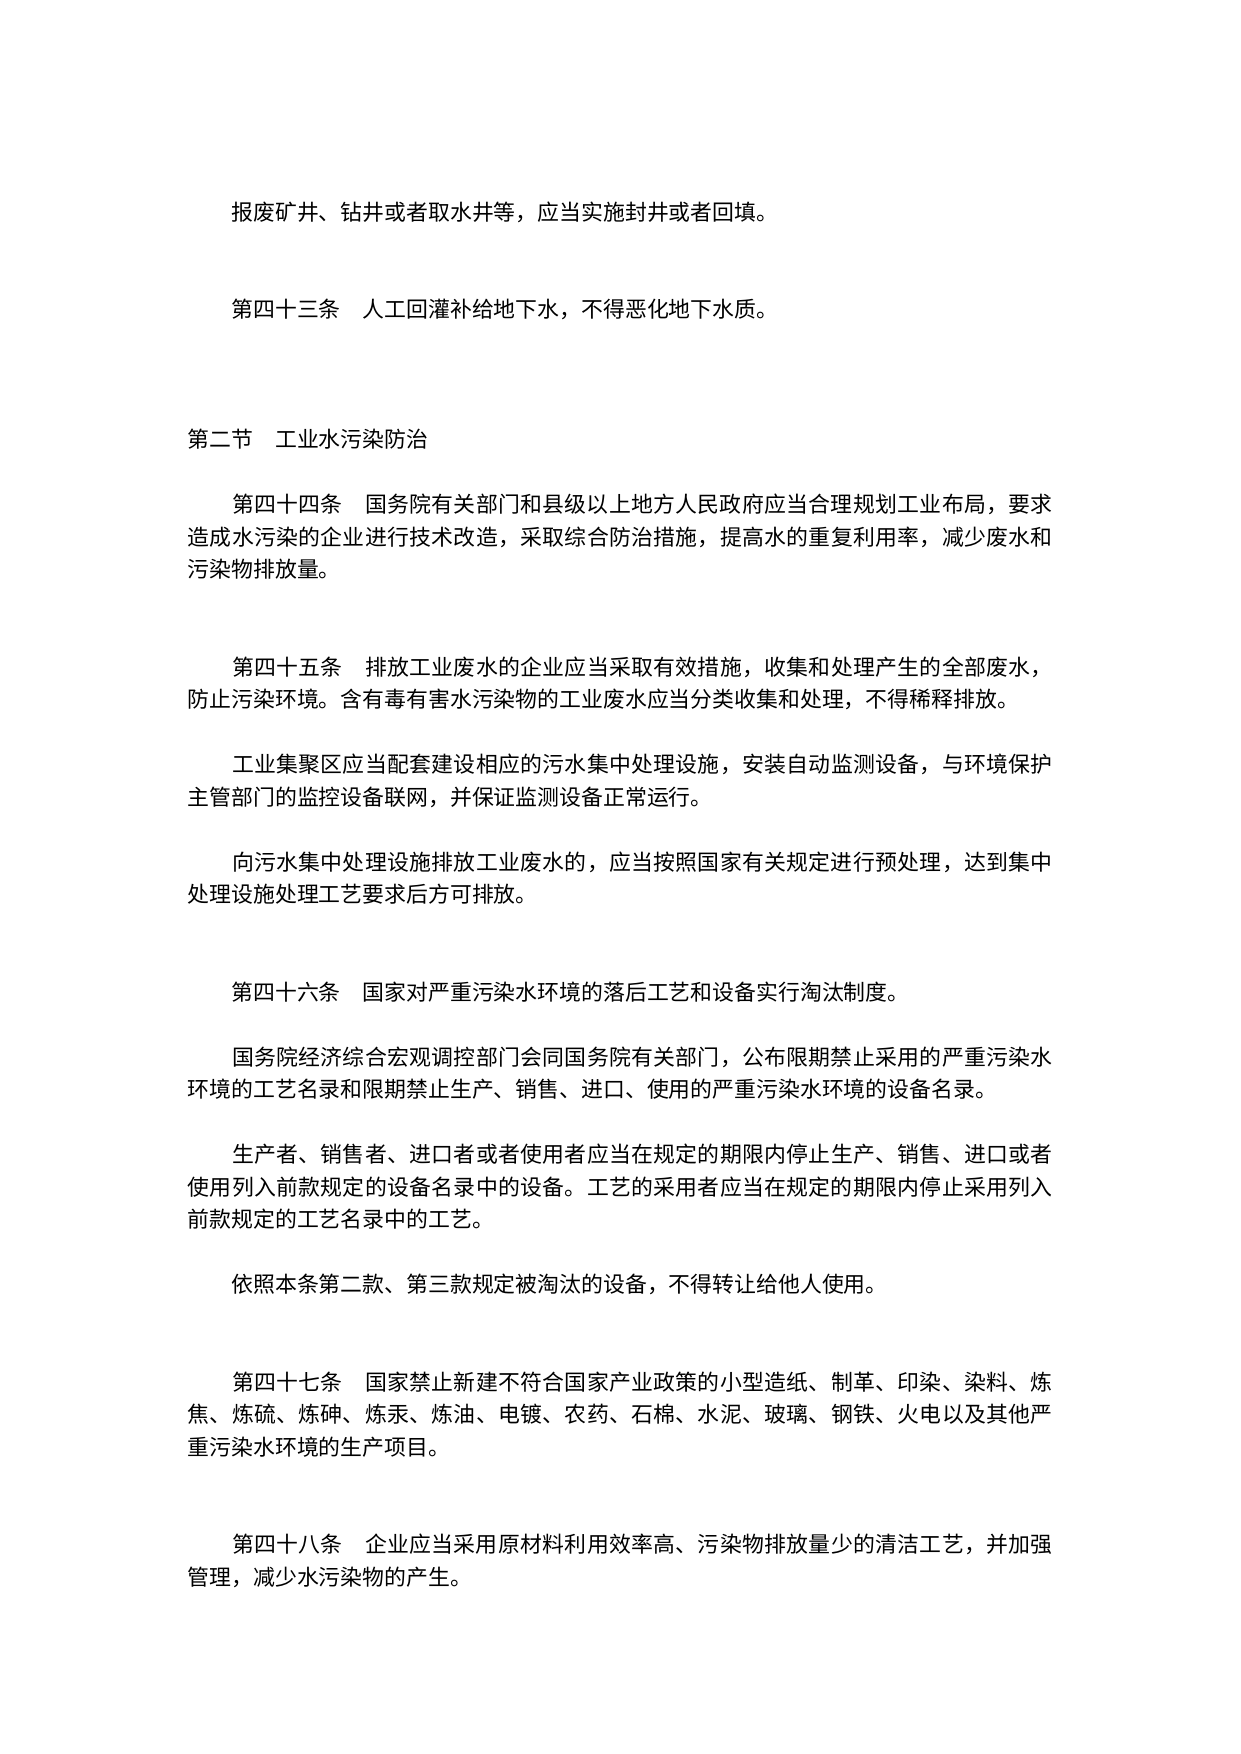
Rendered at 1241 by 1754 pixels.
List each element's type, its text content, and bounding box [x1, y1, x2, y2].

text 第四十四条 国务院有关部门和县级以上地方人民政府应当合理规划工业布局，要求造成水污染的企业进行技术改造，采取综合防治措施，提高水的重复利用率，减少废水和污染物排放量。 [187, 487, 1053, 584]
text 第四十七条 国家禁止新建不符合国家产业政策的小型造纸、制革、印染、染料、炼焦、炼硫、炼砷、炼汞、炼油、电镀、农药、石棉、水泥、玻璃、钢铁、火电以及其他严重污染水环境的生产项目。 [187, 1364, 1053, 1462]
text 第四十三条 人工回灌补给地下水，不得恶化地下水质。 [187, 292, 1053, 324]
text 第四十六条 国家对严重污染水环境的落后工艺和设备实行淘汰制度。 [187, 974, 1053, 1007]
text 依照本条第二款、第三款规定被淘汰的设备，不得转让给他人使用。 [187, 1267, 1053, 1299]
text 第四十八条 企业应当采用原材料利用效率高、污染物排放量少的清洁工艺，并加强管理，减少水污染物的产生。 [187, 1527, 1053, 1592]
text 报废矿井、钻井或者取水井等，应当实施封井或者回填。 [187, 194, 1053, 227]
text 向污水集中处理设施排放工业废水的，应当按照国家有关规定进行预处理，达到集中处理设施处理工艺要求后方可排放。 [187, 844, 1053, 909]
text 生产者、销售者、进口者或者使用者应当在规定的期限内停止生产、销售、进口或者使用列入前款规定的设备名录中的设备。工艺的采用者应当在规定的期限内停止采用列入前款规定的工艺名录中的工艺。 [187, 1137, 1053, 1234]
text 国务院经济综合宏观调控部门会同国务院有关部门，公布限期禁止采用的严重污染水环境的工艺名录和限期禁止生产、销售、进口、使用的严重污染水环境的设备名录。 [187, 1039, 1053, 1104]
text 第四十五条 排放工业废水的企业应当采取有效措施，收集和处理产生的全部废水，防止污染环境。含有毒有害水污染物的工业废水应当分类收集和处理，不得稀释排放。 [187, 649, 1053, 714]
text 工业集聚区应当配套建设相应的污水集中处理设施，安装自动监测设备，与环境保护主管部门的监控设备联网，并保证监测设备正常运行。 [187, 747, 1053, 812]
text 第二节 工业水污染防治 [187, 422, 1053, 454]
